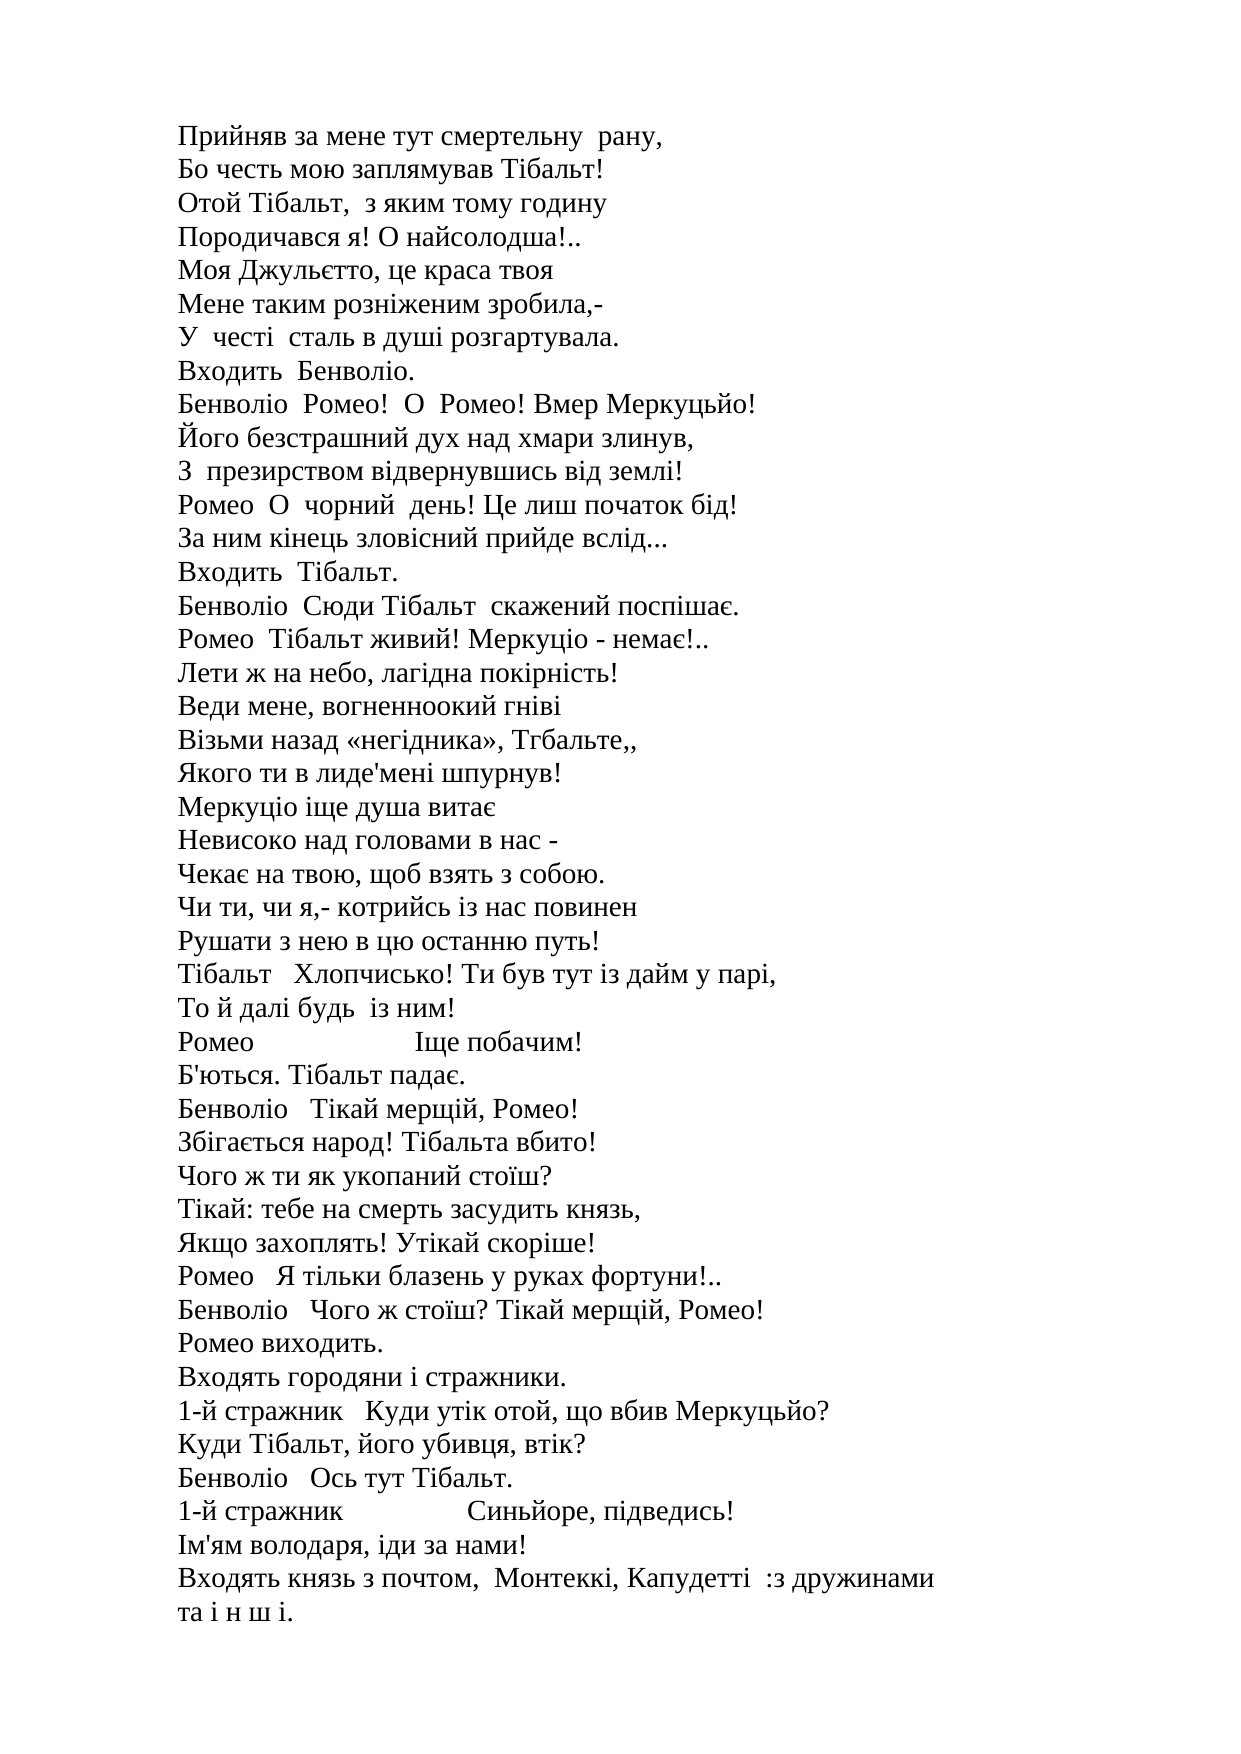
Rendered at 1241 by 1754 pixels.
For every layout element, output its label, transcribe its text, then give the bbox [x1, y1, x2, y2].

text Отой Тібальт, з яким тому годину [177, 185, 1152, 219]
text Його безстрашний дух над хмари злинув, [177, 420, 1152, 453]
text Входить Бенволіо. [177, 353, 1152, 386]
text Збігається народ! Тібальта вбито! [177, 1124, 1152, 1158]
text Ім'ям володаря, іди за нами! [177, 1527, 1152, 1560]
text Ромео Іще побачим! [177, 1024, 1152, 1057]
text Входять князь з почтом, Монтеккі, Капудетті :з дружинами [177, 1560, 1152, 1594]
text Візьми назад «негідника», Тгбальте,, [177, 722, 1152, 755]
text Входять городяни і стражники. [177, 1359, 1152, 1393]
text Ромео виходить. [177, 1326, 1152, 1359]
text Прийняв за мене тут смертельну рану, [177, 118, 1152, 152]
text Бенволіо Ромео! О Ромео! Вмер Меркуцьйо! [177, 386, 1152, 420]
text Чекає на твою, щоб взять з собою. [177, 856, 1152, 889]
text Моя Джульєтто, це краса твоя [177, 252, 1152, 286]
text Чи ти, чи я,- котрийсь із нас повинен [177, 889, 1152, 923]
text Бо честь мою заплямував Тібальт! [177, 152, 1152, 185]
text Меркуціо іще душа витає [177, 789, 1152, 822]
text Якого ти в лиде'мені шпурнув! [177, 755, 1152, 789]
text За ним кінець зловісний прийде вслід... [177, 521, 1152, 554]
text Породичався я! О найсолодша!.. [177, 219, 1152, 252]
text Бенволіо Сюди Тібальт скажений поспішає. [177, 588, 1152, 621]
text Невисоко над головами в нас - [177, 822, 1152, 856]
text Ромео Я тільки блазень у руках фортуни!.. [177, 1258, 1152, 1292]
text 1-й стражник Куди утік отой, що вбив Меркуцьйо? [177, 1393, 1152, 1426]
text Бенволіо Ось тут Тібальт. [177, 1460, 1152, 1493]
text У честі сталь в душі розгартувала. [177, 319, 1152, 353]
text Входить Тібальт. [177, 554, 1152, 588]
text Ромео О чорний день! Це лиш початок бід! [177, 487, 1152, 521]
text Ромео Тібальт живий! Меркуціо - немає!.. [177, 621, 1152, 655]
text Бенволіо Тікай мерщій, Ромео! [177, 1091, 1152, 1124]
text З презирством відвернувшись від землі! [177, 453, 1152, 487]
text Якщо захоплять! Утікай скоріше! [177, 1225, 1152, 1258]
text Тібальт Хлопчисько! Ти був тут із дайм у парі, [177, 957, 1152, 990]
text Бенволіо Чого ж стоїш? Тікай мерщій, Ромео! [177, 1292, 1152, 1326]
text та і н ш і. [177, 1594, 1152, 1627]
text Веди мене, вогненноокий гніві [177, 688, 1152, 722]
text Тікай: тебе на смерть засудить князь, [177, 1191, 1152, 1225]
text 1-й стражник Синьйоре, підведись! [177, 1493, 1152, 1527]
text Б'ються. Тібальт падає. [177, 1057, 1152, 1091]
text Лети ж на небо, лагідна покірність! [177, 655, 1152, 688]
text Куди Тібальт, його убивця, втік? [177, 1426, 1152, 1460]
text Чого ж ти як укопаний стоїш? [177, 1158, 1152, 1191]
text Рушати з нею в цю останню путь! [177, 923, 1152, 957]
text То й далі будь із ним! [177, 990, 1152, 1024]
text Мене таким розніженим зробила,- [177, 286, 1152, 319]
